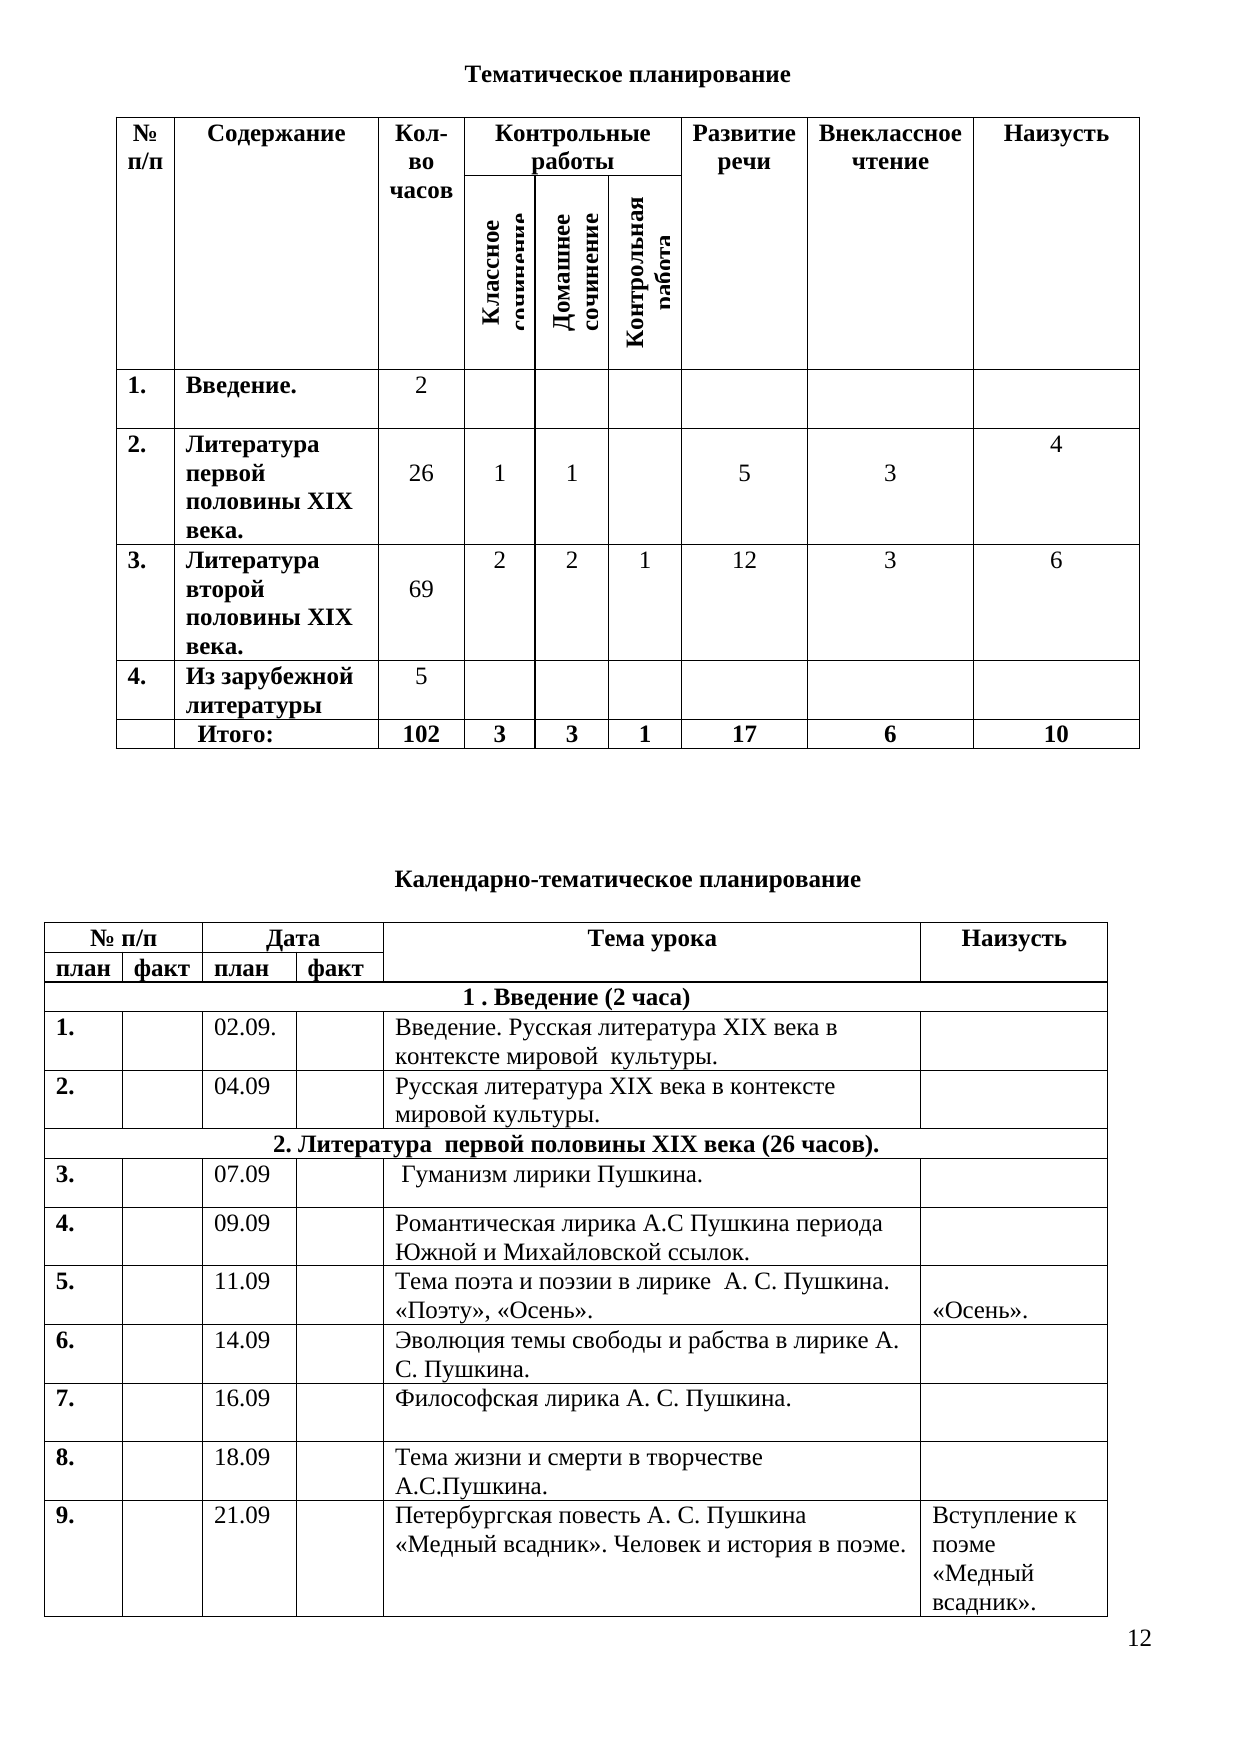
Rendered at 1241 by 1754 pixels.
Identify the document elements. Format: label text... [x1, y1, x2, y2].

table_cell [536, 370, 608, 428]
table_cell [921, 1012, 1107, 1070]
table_cell [117, 720, 174, 748]
table_cell 11.09 [203, 1266, 296, 1324]
table_cell 17 [682, 720, 807, 748]
text Тематическое планирование [103, 59, 1152, 88]
table_cell 6. [45, 1325, 122, 1382]
table_cell [123, 1012, 202, 1070]
table_cell [974, 370, 1139, 428]
table_cell Гуманизм лирики Пушкина. [384, 1159, 920, 1207]
table_cell [123, 1266, 202, 1324]
table_cell [465, 370, 534, 428]
table_cell [974, 661, 1139, 718]
table_cell 3 [465, 720, 534, 748]
table_cell [682, 661, 807, 718]
table_cell [921, 1442, 1107, 1499]
table_cell 2. Литература первой половины XIX века (26 часов). [45, 1129, 1107, 1158]
table_cell 8. [45, 1442, 122, 1499]
table_header Наизусть [921, 923, 1107, 981]
table_cell 09.09 [203, 1208, 296, 1265]
table_cell [609, 429, 681, 544]
table_cell 9. [45, 1501, 122, 1616]
table_cell [297, 1442, 383, 1499]
table_cell [297, 1501, 383, 1616]
table_cell 14.09 [203, 1325, 296, 1382]
table_cell [123, 1384, 202, 1441]
table_cell [609, 370, 681, 428]
table_cell факт [297, 953, 383, 981]
table_cell Контрольная работа [609, 176, 681, 369]
table_cell Итого: [175, 720, 378, 748]
table_cell [536, 661, 608, 718]
table_cell [921, 1384, 1107, 1441]
table_cell [609, 661, 681, 718]
table_cell 6 [808, 720, 973, 748]
table_cell Литература второй половины XIX века. [175, 545, 378, 660]
table_cell 3 [808, 545, 973, 660]
table_cell 1 [465, 429, 534, 544]
table_cell 1. [45, 1012, 122, 1070]
table_cell 2 [465, 545, 534, 660]
table_cell 4. [117, 661, 174, 718]
table_cell 10 [974, 720, 1139, 748]
table_cell 21.09 [203, 1501, 296, 1616]
table_cell 3 [536, 720, 608, 748]
table_cell [297, 1325, 383, 1382]
table_cell [297, 1159, 383, 1207]
table_header Содержание [175, 118, 378, 369]
table_cell 3 [808, 429, 973, 544]
table_cell Романтическая лирика А.С Пушкина периода Южной и Михайловской ссылок. [384, 1208, 920, 1265]
table_cell [297, 1012, 383, 1070]
table_cell Тема поэта и поэзии в лирике А. С. Пушкина. «Поэту», «Осень». [384, 1266, 920, 1324]
table_cell 5. [45, 1266, 122, 1324]
table_cell [123, 1325, 202, 1382]
table_cell [808, 370, 973, 428]
table_cell «Осень». [921, 1266, 1107, 1324]
table_cell 102 [379, 720, 464, 748]
table_cell Введение. Русская литература XIX века в контексте мировой культуры. [384, 1012, 920, 1070]
table_cell 26 [379, 429, 464, 544]
table_cell факт [123, 953, 202, 981]
table_cell [921, 1325, 1107, 1382]
table_cell [297, 1384, 383, 1441]
table_cell 5 [379, 661, 464, 718]
table_cell 4. [45, 1208, 122, 1265]
table_cell 2 [379, 370, 464, 428]
table_header № п/п [117, 118, 174, 369]
table_cell Эволюция темы свободы и рабства в лирике А. С. Пушкина. [384, 1325, 920, 1382]
table_cell 1 . Введение (2 часа) [45, 983, 1107, 1011]
table_cell [297, 1071, 383, 1128]
table_cell [123, 1501, 202, 1616]
table_cell [921, 1159, 1107, 1207]
table_header Кол-во часов [379, 118, 464, 369]
table_cell 12 [682, 545, 807, 660]
table_header Наизусть [974, 118, 1139, 369]
table_cell 7. [45, 1384, 122, 1441]
table_cell [465, 661, 534, 718]
table_cell 4 [974, 429, 1139, 544]
table_cell план [45, 953, 122, 981]
table_cell Классное сочинение [465, 176, 534, 369]
table_cell [682, 370, 807, 428]
table_cell [297, 1266, 383, 1324]
table_cell [123, 1159, 202, 1207]
table_cell 04.09 [203, 1071, 296, 1128]
table_cell Введение. [175, 370, 378, 428]
table_cell 2 [536, 545, 608, 660]
table_header Развитие речи [682, 118, 807, 369]
table_cell [921, 1071, 1107, 1128]
table_cell 5 [682, 429, 807, 544]
table_cell 16.09 [203, 1384, 296, 1441]
table_cell 07.09 [203, 1159, 296, 1207]
table_cell 18.09 [203, 1442, 296, 1499]
table_cell 3. [117, 545, 174, 660]
table_cell план [203, 953, 296, 981]
table_header Внеклассное чтение [808, 118, 973, 369]
table_cell 3. [45, 1159, 122, 1207]
table_cell Из зарубежной литературы [175, 661, 378, 718]
table_cell Философская лирика А. С. Пушкина. [384, 1384, 920, 1441]
table_cell 2. [117, 429, 174, 544]
table_cell [123, 1208, 202, 1265]
table_cell 1 [609, 545, 681, 660]
table_cell [808, 661, 973, 718]
table_cell Литература первой половины XIX века. [175, 429, 378, 544]
text Календарно-тематическое планирование [103, 864, 1152, 893]
table_header Контрольные работы [465, 118, 681, 175]
table_cell 1 [536, 429, 608, 544]
table_cell 1. [117, 370, 174, 428]
table_header № п/п [45, 923, 202, 952]
table_cell 02.09. [203, 1012, 296, 1070]
table_cell [297, 1208, 383, 1265]
table_cell Вступление к поэме «Медный всадник». [921, 1501, 1107, 1616]
table_cell Русская литература XIX века в контексте мировой культуры. [384, 1071, 920, 1128]
table_header Тема урока [384, 923, 920, 981]
table_cell Петербургская повесть А. С. Пушкина «Медный всадник». Человек и история в поэме. [384, 1501, 920, 1616]
table_header Дата [203, 923, 383, 952]
table_cell [123, 1071, 202, 1128]
table_cell [123, 1442, 202, 1499]
table_cell 1 [609, 720, 681, 748]
table_cell 2. [45, 1071, 122, 1128]
table_cell [921, 1208, 1107, 1265]
table_cell Домашнее сочинение [536, 176, 608, 369]
table_cell 6 [974, 545, 1139, 660]
table_cell Тема жизни и смерти в творчестве А.С.Пушкина. [384, 1442, 920, 1499]
table_cell 69 [379, 545, 464, 660]
